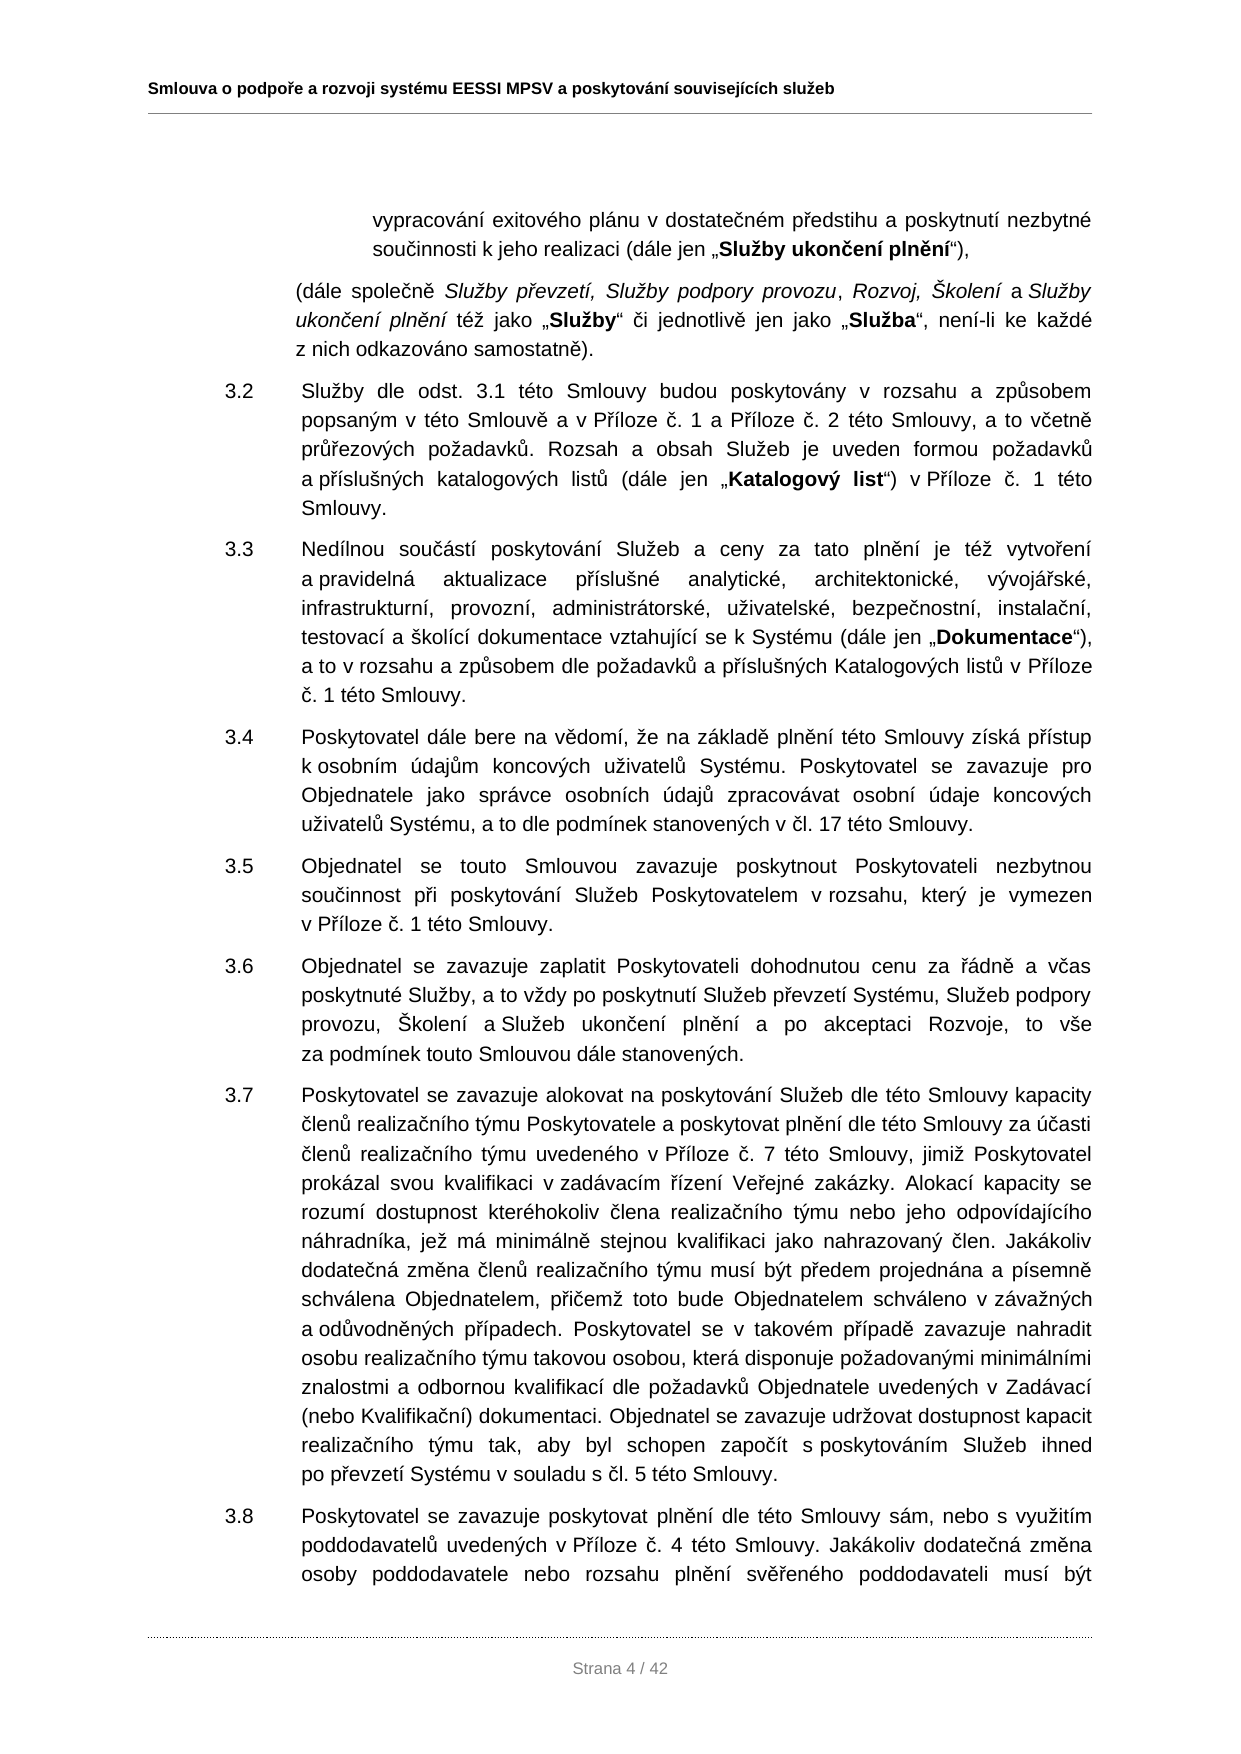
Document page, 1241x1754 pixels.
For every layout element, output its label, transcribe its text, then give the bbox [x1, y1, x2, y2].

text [224, 1499, 1092, 1586]
text Objednatel se zavazuje zaplatit Poskytovateli dohodnutou cenu za řádně a včas poskytnuté Služby, a to vždy po poskytnutí Služeb převzetí Systému, Služeb podpory provozu, Školení a Služeb ukončení plnění a po akceptaci Rozvoje, to vše za podmínek touto Smlouvou dále stanovených. [224, 949, 1092, 1065]
text Objednatel se touto Smlouvou zavazuje poskytnout Poskytovateli nezbytnou součinnost při poskytování Služeb Poskytovatelem v rozsahu, který je vymezen v Příloze č. 1 této Smlouvy. [224, 849, 1092, 936]
list (dále společně Služby převzetí, Služby podpory provozu, Rozvoj, Školení a Služby ukončení plnění též jako „Služby“ či jednotlivě jen jako „Služba“, není-li ke každé z nich odkazováno samostatně). [295, 274, 1092, 361]
text Služby dle odst. 3.1 této Smlouvy budou poskytovány v rozsahu a způsobem popsaným v této Smlouvě a v Příloze č. 1 a Příloze č. 2 této Smlouvy, a to včetně průřezových požadavků. Rozsah a obsah Služeb je uveden formou požadavků a příslušných katalogových listů (dále jen „Katalogový list“) v Příloze č. 1 této Smlouvy. [224, 374, 1092, 519]
text Poskytovatel se zavazuje alokovat na poskytování Služeb dle této Smlouvy kapacity členů realizačního týmu Poskytovatele a poskytovat plnění dle této Smlouvy za účasti členů realizačního týmu uvedeného v Příloze č. 7 této Smlouvy, jimiž Poskytovatel prokázal svou kvalifikaci v zadávacím řízení Veřejné zakázky. Alokací kapacity se rozumí dostupnost kteréhokoliv člena realizačního týmu nebo jeho odpovídajícího náhradníka, jež má minimálně stejnou kvalifikaci jako nahrazovaný člen. Jakákoliv dodatečná změna členů realizačního týmu musí být předem projednána a písemně schválena Objednatelem, přičemž toto bude Objednatelem schváleno v závažných a odůvodněných případech. Poskytovatel se v takovém případě zavazuje nahradit osobu realizačního týmu takovou osobou, která disponuje požadovanými minimálními znalostmi a odbornou kvalifikací dle požadavků Objednatele uvedených v Zadávací (nebo Kvalifikační) dokumentaci. Objednatel se zavazuje udržovat dostupnost kapacit realizačního týmu tak, aby byl schopen započít s poskytováním Služeb ihned po převzetí Systému v souladu s čl. 5 této Smlouvy. [224, 1078, 1092, 1486]
text Nedílnou součástí poskytování Služeb a ceny za tato plnění je též vytvoření a pravidelná aktualizace příslušné analytické, architektonické, vývojářské, infrastrukturní, provozní, administrátorské, uživatelské, bezpečnostní, instalační, testovací a školící dokumentace vztahující se k Systému (dále jen „Dokumentace“), a to v rozsahu a způsobem dle požadavků a příslušných Katalogových listů v Příloze č. 1 této Smlouvy. [224, 532, 1092, 707]
text Poskytovatel dále bere na vědomí, že na základě plnění této Smlouvy získá přístup k osobním údajům koncových uživatelů Systému. Poskytovatel se zavazuje pro Objednatele jako správce osobních údajů zpracovávat osobní údaje koncových uživatelů Systému, a to dle podmínek stanovených v čl. 17 této Smlouvy. [224, 719, 1092, 836]
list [295, 203, 1092, 261]
